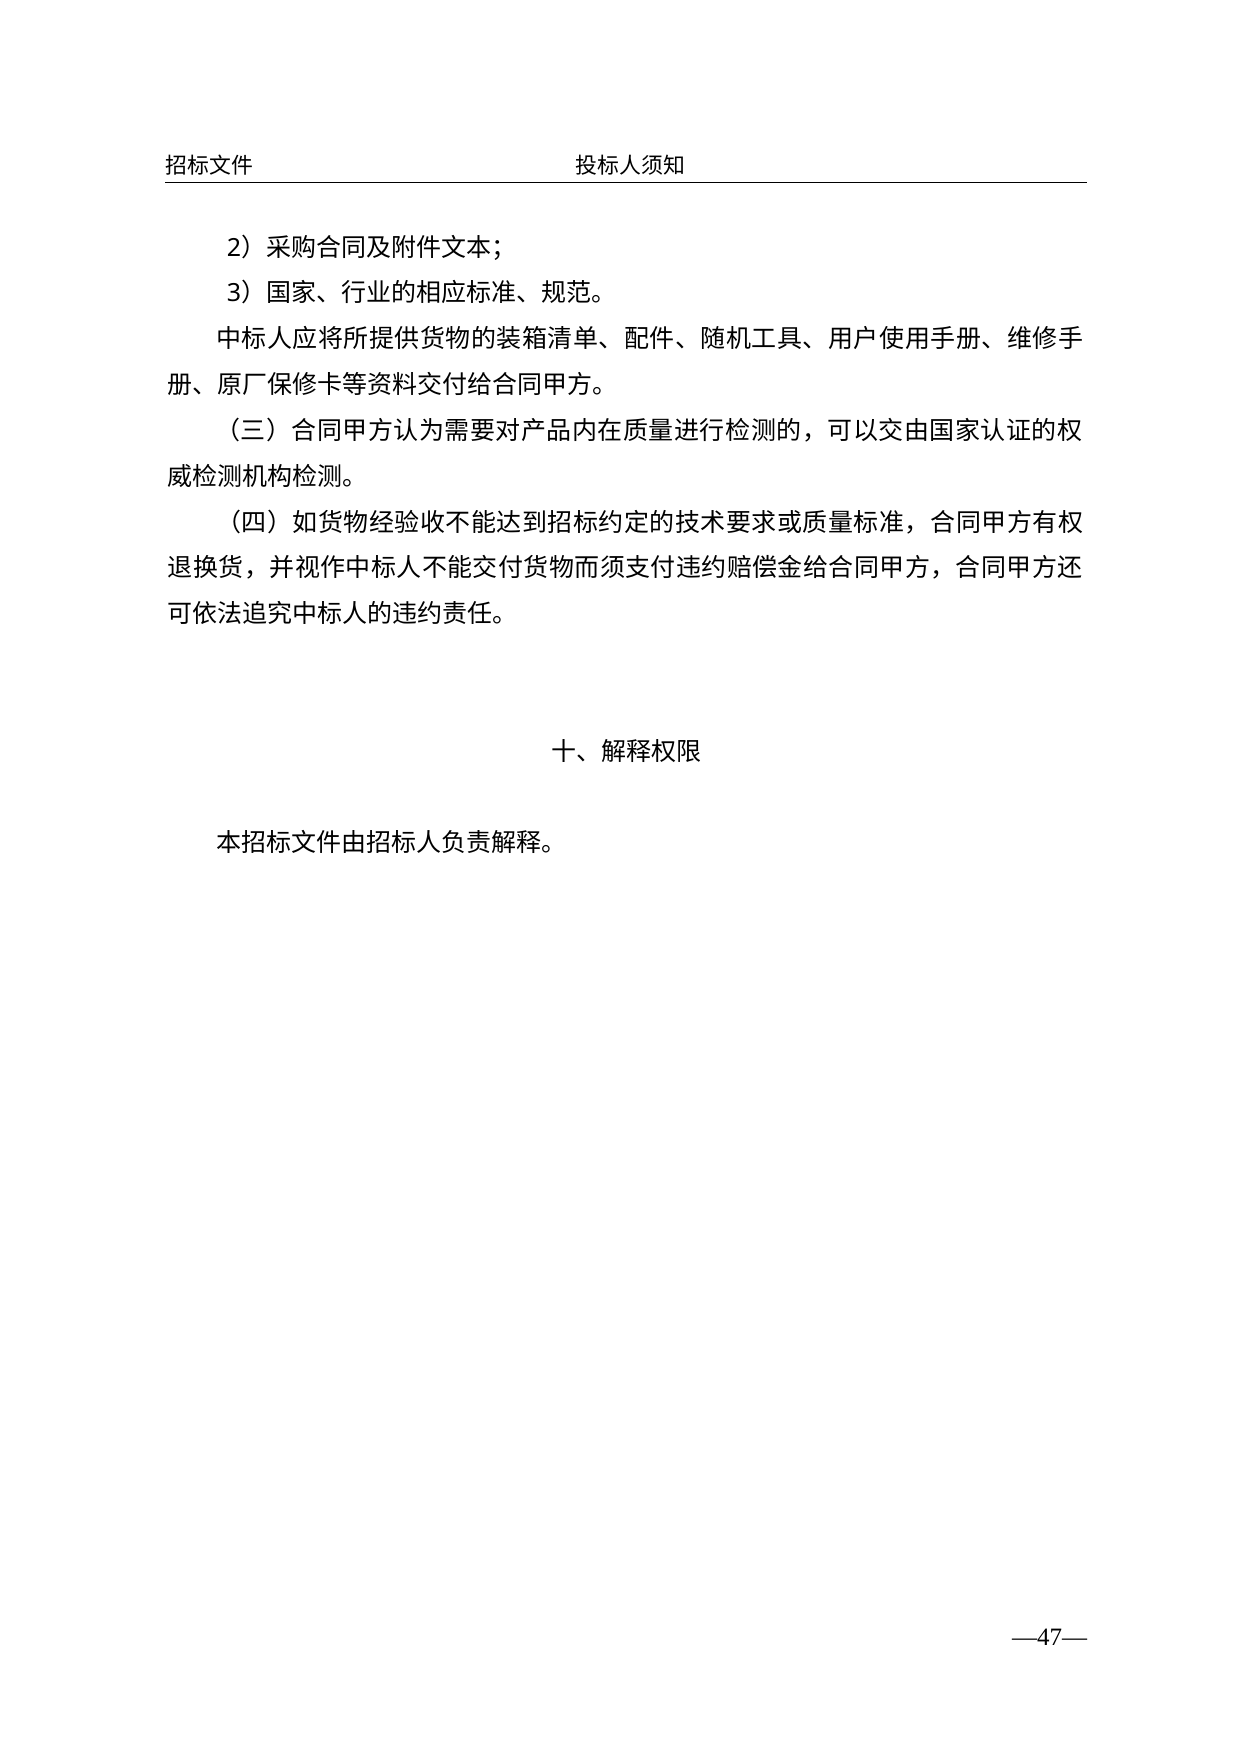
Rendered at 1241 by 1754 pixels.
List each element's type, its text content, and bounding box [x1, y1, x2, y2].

text 本招标文件由招标人负责解释。 [168, 815, 1084, 861]
text （四）如货物经验收不能达到招标约定的技术要求或质量标准，合同甲方有权退换货，并视作中标人不能交付货物而须支付违约赔偿金给合同甲方，合同甲方还可依法追究中标人的违约责任。 [168, 494, 1084, 632]
text 十、解释权限 [168, 723, 1084, 769]
text 2）采购合同及附件文本； [168, 219, 1084, 265]
text （三）合同甲方认为需要对产品内在质量进行检测的，可以交由国家认证的权威检测机构检测。 [168, 403, 1084, 494]
text 3）国家、行业的相应标准、规范。 [168, 265, 1084, 311]
text 中标人应将所提供货物的装箱清单、配件、随机工具、用户使用手册、维修手册、原厂保修卡等资料交付给合同甲方。 [168, 311, 1084, 403]
